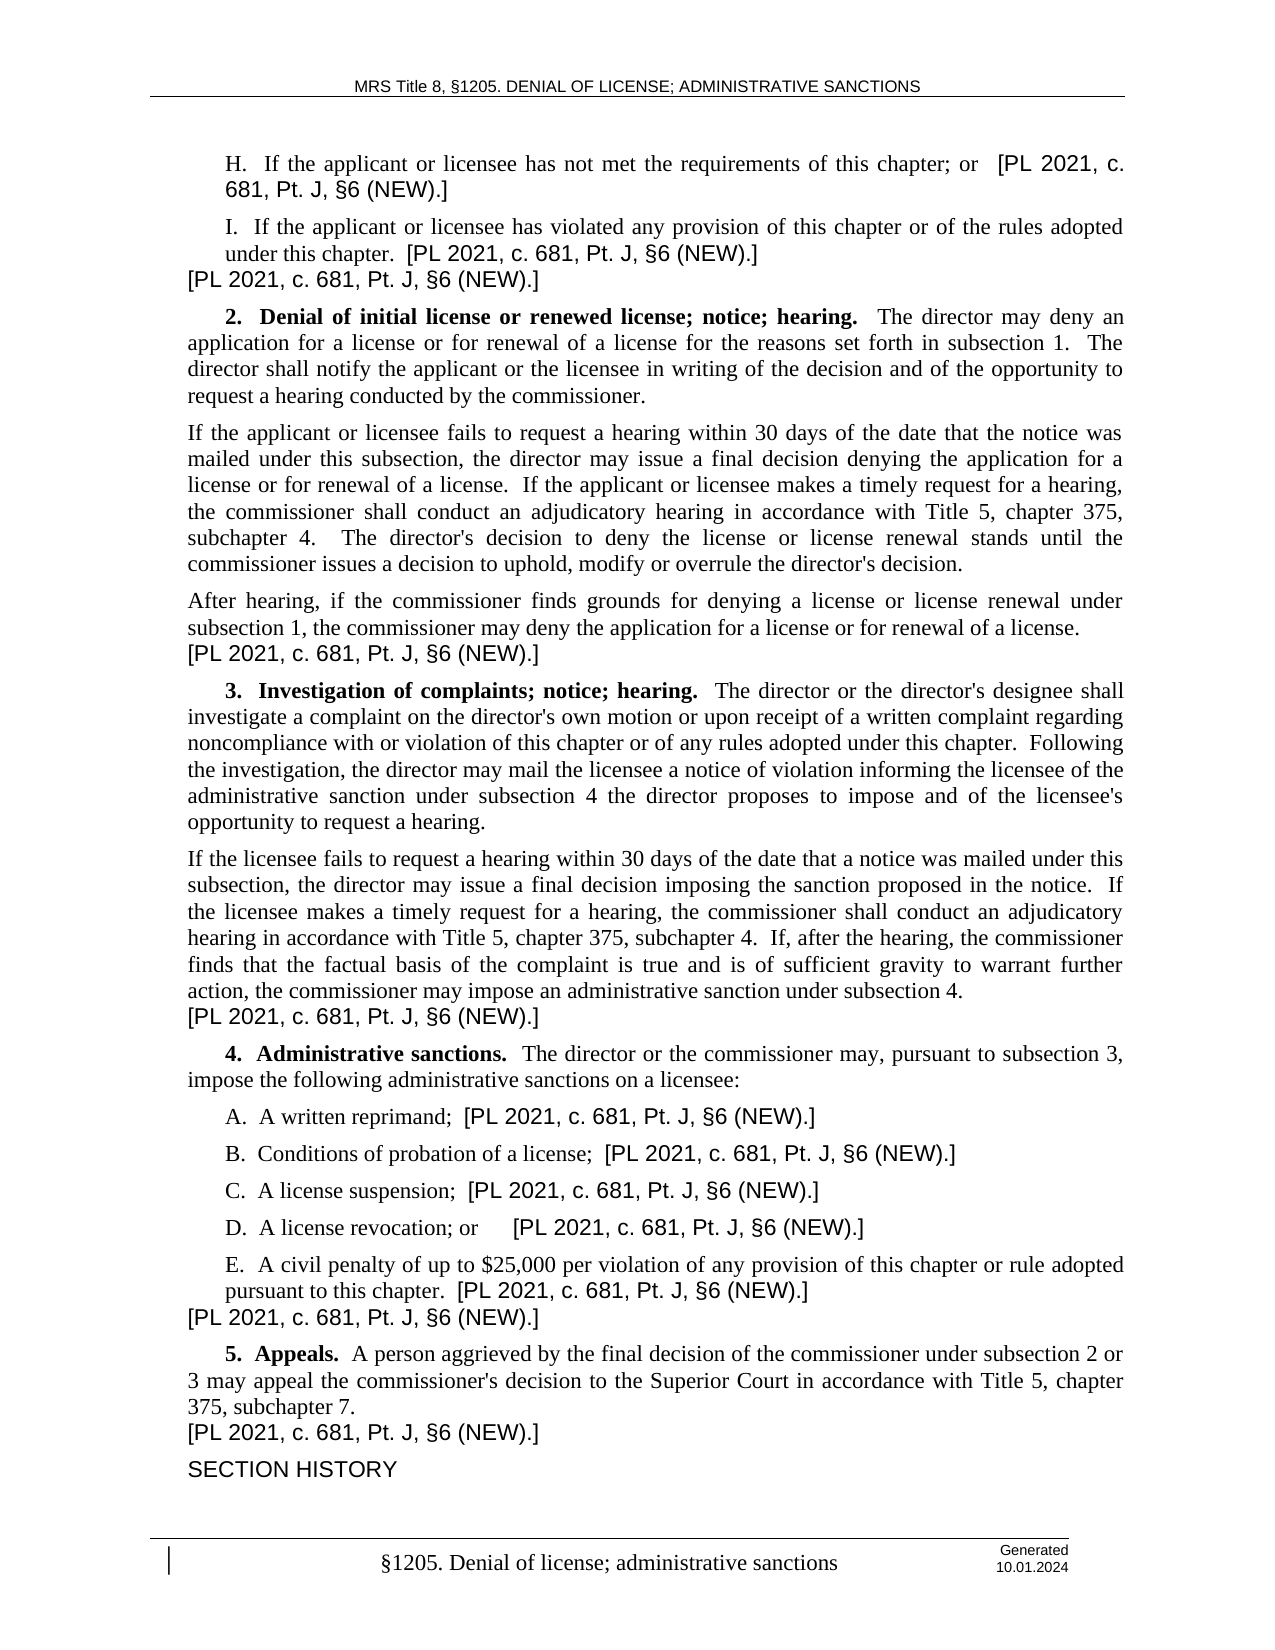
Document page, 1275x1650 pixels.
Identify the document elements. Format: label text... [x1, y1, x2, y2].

text 3. Investigation of complaints; notice; hearing. The director or the director's designee shall investigate a complaint on the director's own motion or upon receipt of a written complaint regarding noncompliance with or violation of this chapter or of any rules adopted under this chapter. Following the investigation, the director may mail the licensee a notice of violation informing the licensee of the administrative sanction under subsection 4 the director proposes to impose and of the licensee's opportunity to request a hearing. [187, 677, 1125, 835]
text 5. Appeals. A person aggrieved by the final decision of the commissioner under subsection 2 or 3 may appeal the commissioner's decision to the Superior Court in accordance with Title 5, chapter 375, subchapter 7. [187, 1340, 1125, 1419]
text H. If the applicant or licensee has not met the requirements of this chapter; or [PL 2021, c. 681, Pt. J, §6 (NEW).] [225, 150, 1125, 203]
text [PL 2021, c. 681, Pt. J, §6 (NEW).] [187, 1419, 1125, 1446]
text 4. Administrative sanctions. The director or the commissioner may, pursuant to subsection 3, impose the following administrative sanctions on a licensee: [187, 1040, 1125, 1093]
text [PL 2021, c. 681, Pt. J, §6 (NEW).] [187, 640, 1125, 666]
text If the applicant or licensee fails to request a hearing within 30 days of the date that the notice was mailed under this subsection, the director may issue a final decision denying the application for a license or for renewal of a license. If the applicant or licensee makes a timely request for a hearing, the commissioner shall conduct an adjudicatory hearing in accordance with Title 5, chapter 375, subchapter 4. The director's decision to deny the license or license renewal stands until the commissioner issues a decision to uphold, modify or overrule the director's decision. [187, 419, 1125, 577]
text After hearing, if the commissioner finds grounds for denying a license or license renewal under subsection 1, the commissioner may deny the application for a license or for renewal of a license. [187, 587, 1125, 640]
text E. A civil penalty of up to $25,000 per violation of any provision of this chapter or rule adopted pursuant to this chapter. [PL 2021, c. 681, Pt. J, §6 (NEW).] [225, 1251, 1125, 1303]
text [PL 2021, c. 681, Pt. J, §6 (NEW).] [187, 1003, 1125, 1030]
text C. A license suspension; [PL 2021, c. 681, Pt. J, §6 (NEW).] [225, 1177, 1125, 1203]
text A. A written reprimand; [PL 2021, c. 681, Pt. J, §6 (NEW).] [225, 1103, 1125, 1130]
text 2. Denial of initial license or renewed license; notice; hearing. The director may deny an application for a license or for renewal of a license for the reasons set forth in subsection 1. The director shall notify the applicant or the licensee in writing of the decision and of the opportunity to request a hearing conducted by the commissioner. [187, 303, 1125, 408]
text I. If the applicant or licensee has violated any provision of this chapter or of the rules adopted under this chapter. [PL 2021, c. 681, Pt. J, §6 (NEW).] [225, 213, 1125, 266]
text D. A license revocation; or [PL 2021, c. 681, Pt. J, §6 (NEW).] [225, 1214, 1125, 1240]
text SECTION HISTORY [187, 1456, 1125, 1482]
text [PL 2021, c. 681, Pt. J, §6 (NEW).] [187, 1303, 1125, 1330]
text [PL 2021, c. 681, Pt. J, §6 (NEW).] [187, 266, 1125, 292]
text B. Conditions of probation of a license; [PL 2021, c. 681, Pt. J, §6 (NEW).] [225, 1140, 1125, 1167]
text If the licensee fails to request a hearing within 30 days of the date that a notice was mailed under this subsection, the director may issue a final decision imposing the sanction proposed in the notice. If the licensee makes a timely request for a hearing, the commissioner shall conduct an adjudicatory hearing in accordance with Title 5, chapter 375, subchapter 4. If, after the hearing, the commissioner finds that the factual basis of the complaint is true and is of sufficient gravity to warrant further action, the commissioner may impose an administrative sanction under subsection 4. [187, 845, 1125, 1003]
